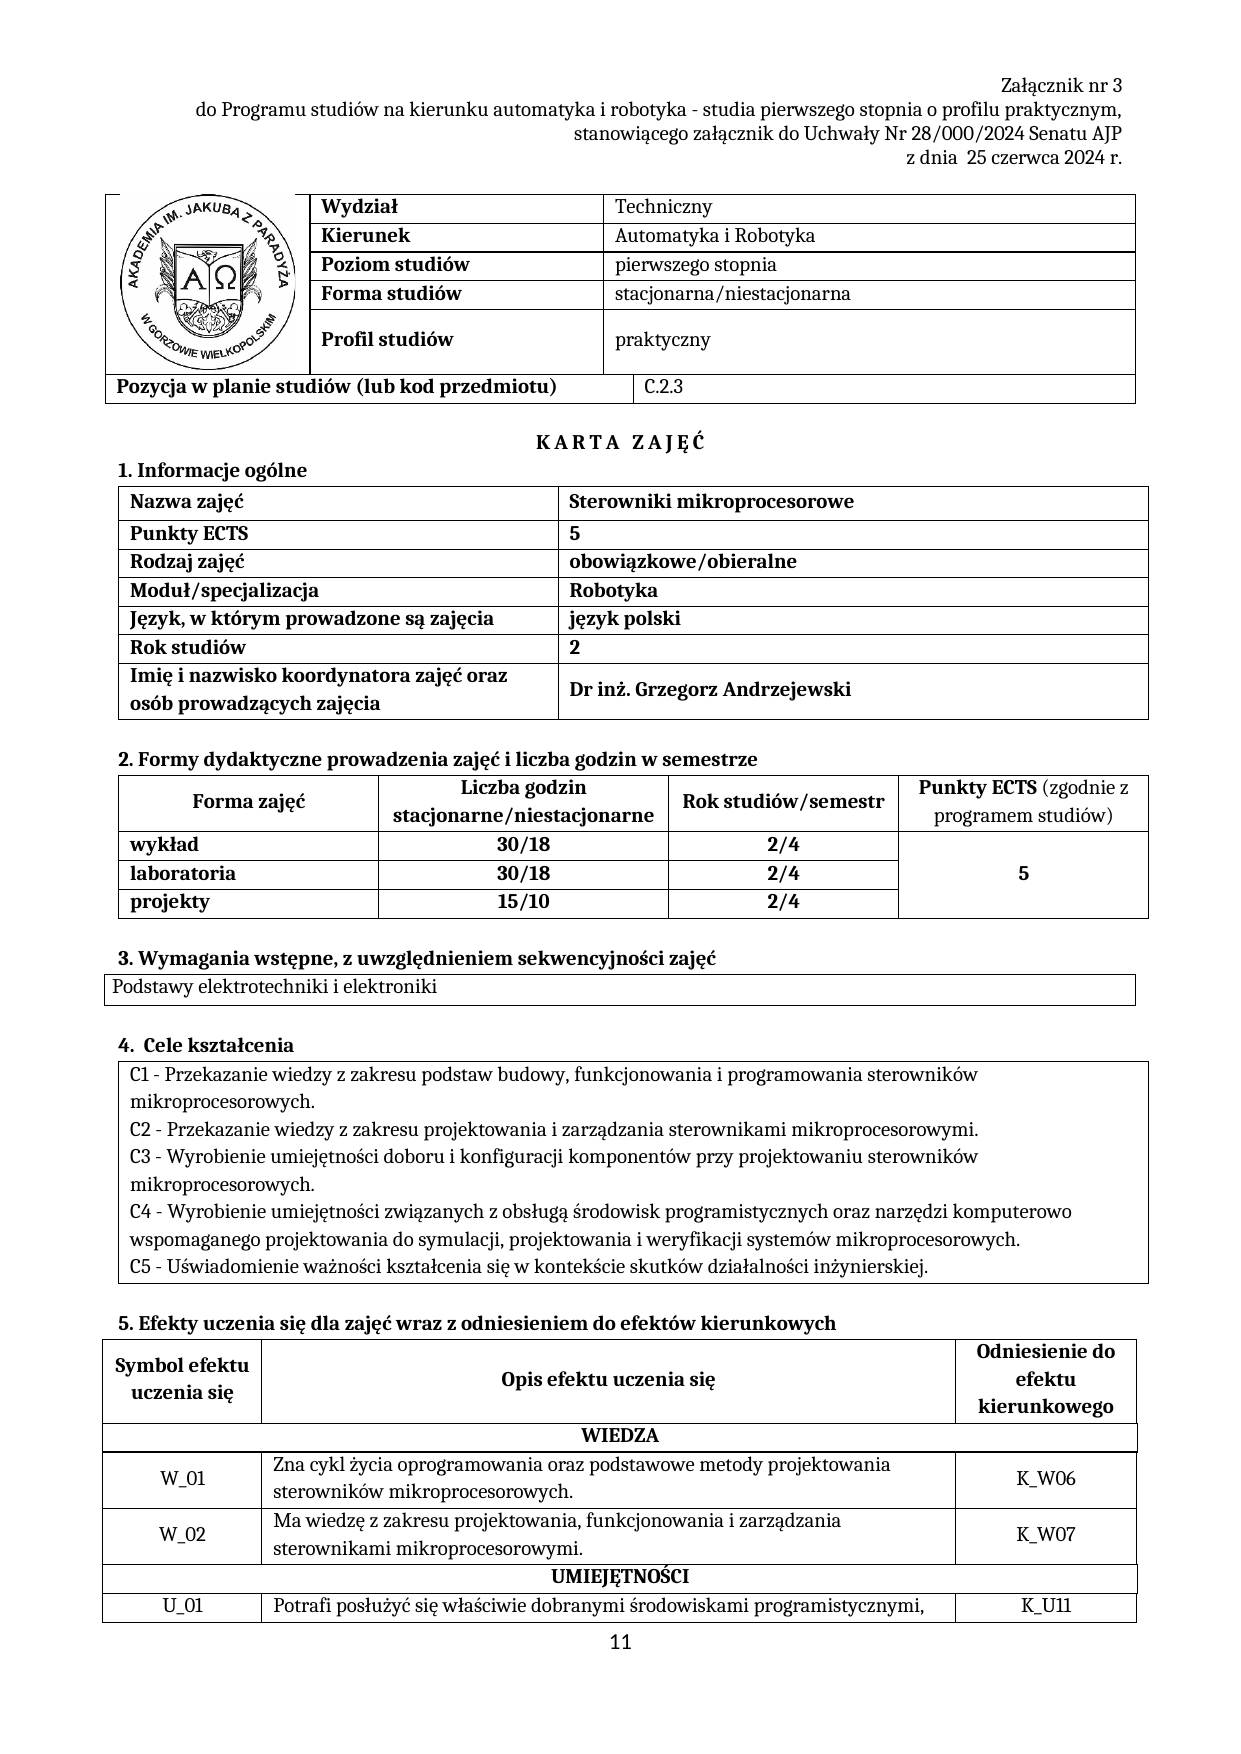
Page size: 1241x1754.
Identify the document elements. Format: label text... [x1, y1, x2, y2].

table_header Techniczny [604, 195, 1135, 222]
table_cell U_01 [103, 1594, 261, 1622]
table_header [106, 195, 309, 373]
table_cell Pozycja w planie studiów (lub kod przedmiotu) [106, 375, 633, 402]
table_cell Rodzaj zajęć [119, 550, 558, 577]
table_cell Forma studiów [311, 281, 603, 309]
table_cell 5 [559, 521, 1148, 549]
table_cell laboratoria [119, 861, 378, 889]
table_cell Zna cykl życia oprogramowania oraz podstawowe metody projektowania sterowników mikroprocesorowych. [262, 1453, 955, 1508]
text KARTA ZAJĘĆ [118, 431, 1122, 455]
table_cell Profil studiów [311, 310, 603, 373]
table_cell stacjonarna/niestacjonarna [604, 281, 1135, 309]
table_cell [262, 1594, 955, 1622]
table_cell C.2.3 [634, 375, 1135, 402]
table_cell K_W06 [956, 1453, 1136, 1508]
table_cell 5 [899, 832, 1148, 918]
table_cell Ma wiedzę z zakresu projektowania, funkcjonowania i zarządzania sterownikami mikroprocesorowymi. [262, 1509, 955, 1564]
table_cell Moduł/specjalizacja [119, 578, 558, 606]
table_cell 2/4 [669, 890, 898, 918]
table_cell W_01 [103, 1453, 261, 1508]
table_cell 30/18 [379, 861, 668, 889]
table_header Podstawy elektrotechniki i elektroniki [105, 975, 1135, 1005]
table_cell praktyczny [604, 310, 1135, 373]
table_cell K_U11 [956, 1594, 1136, 1622]
table_cell język polski [559, 607, 1148, 634]
table_cell 2/4 [669, 832, 898, 860]
table_cell 2 [559, 635, 1148, 663]
table_header Liczba godzin stacjonarne/niestacjonarne [379, 776, 668, 831]
table_cell W_02 [103, 1509, 261, 1564]
table_header Rok studiów/semestr [669, 776, 898, 831]
table_cell Poziom studiów [311, 253, 603, 280]
picture [120, 194, 295, 370]
text 3. Wymagania wstępne, z uwzględnieniem sekwencyjności zajęć [118, 946, 1122, 970]
table_cell Automatyka i Robotyka [604, 224, 1135, 251]
table_cell Język, w którym prowadzone są zajęcia [119, 607, 558, 634]
table_cell Dr inż. Grzegorz Andrzejewski [559, 664, 1148, 719]
text 1. Informacje ogólne [118, 458, 1122, 482]
text 2. Formy dydaktyczne prowadzenia zajęć i liczba godzin w semestrze [118, 747, 1122, 771]
table_cell 2/4 [669, 861, 898, 889]
table_cell obowiązkowe/obieralne [559, 550, 1148, 577]
table_header C1 - Przekazanie wiedzy z zakresu podstaw budowy, funkcjonowania i programowania sterowników mikroprocesorowych. C2 - Przekazanie wiedzy z zakresu projektowania i zarządzania sterownikami mikroprocesorowymi. C3 - Wyrobienie umiejętności doboru i konfiguracji komponentów przy projektowaniu sterowników mikroprocesorowych. C4 - Wyrobienie umiejętności związanych z obsługą środowisk programistycznych oraz narzędzi komputerowo wspomaganego projektowania do symulacji, projektowania i weryfikacji systemów mikroprocesorowych. C5 - Uświadomienie ważności kształcenia się w kontekście skutków działalności inżynierskiej. [119, 1062, 1148, 1283]
table_cell 30/18 [379, 832, 668, 860]
text 5. Efekty uczenia się dla zajęć wraz z odniesieniem do efektów kierunkowych [118, 1311, 1122, 1335]
table_header Symbol efektu uczenia się [103, 1340, 261, 1422]
table_cell 15/10 [379, 890, 668, 918]
table_header Wydział [311, 195, 603, 222]
table_header Opis efektu uczenia się [262, 1340, 955, 1422]
table_cell projekty [119, 890, 378, 918]
table_cell WIEDZA [103, 1424, 1137, 1451]
table_cell pierwszego stopnia [604, 253, 1135, 280]
table_header Punkty ECTS (zgodnie z programem studiów) [899, 776, 1148, 831]
table_cell Imię i nazwisko koordynatora zajęć oraz osób prowadzących zajęcia [119, 664, 558, 719]
table_header Sterowniki mikroprocesorowe [559, 487, 1148, 520]
table_cell K_W07 [956, 1509, 1136, 1564]
table_cell Punkty ECTS [119, 521, 558, 549]
table_cell wykład [119, 832, 378, 860]
table_cell Robotyka [559, 578, 1148, 606]
table_header Forma zajęć [119, 776, 378, 831]
table_header Odniesienie do efektu kierunkowego [956, 1340, 1136, 1422]
table_header Nazwa zajęć [119, 487, 558, 520]
table_cell UMIEJĘTNOŚCI [103, 1565, 1137, 1593]
table_cell Kierunek [311, 224, 603, 251]
text 4. Cele kształcenia [118, 1034, 1122, 1058]
table_cell Rok studiów [119, 635, 558, 663]
